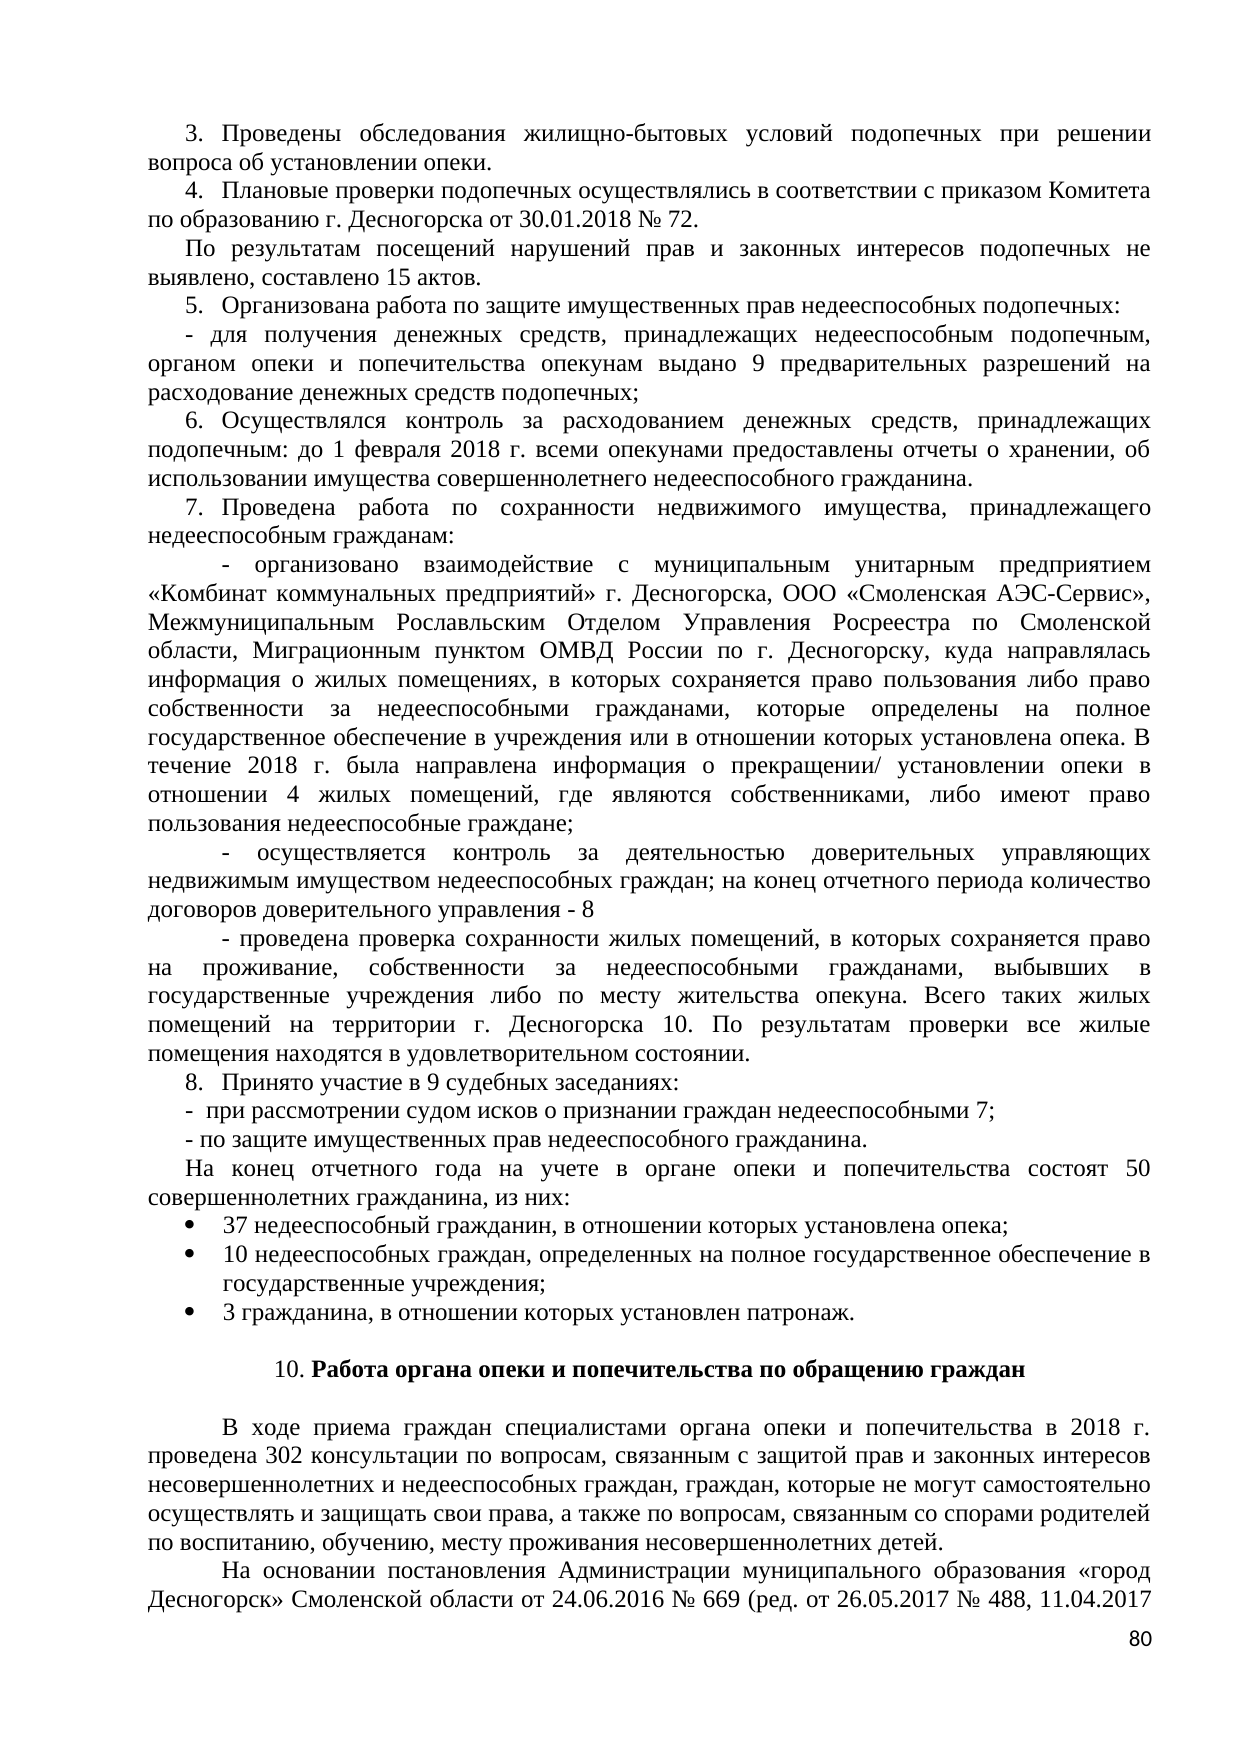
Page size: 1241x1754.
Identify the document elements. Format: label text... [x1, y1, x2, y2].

list Организована работа по защите имущественных прав недееспособных подопечных: [148, 291, 1152, 319]
text - по защите имущественных прав недееспособного гражданина. [148, 1124, 1152, 1153]
text - организовано взаимодействие с муниципальным унитарным предприятием «Комбинат коммунальных предприятий» г. Десногорска, ООО «Смоленская АЭС-Сервис», Межмуниципальным Рославльским Отделом Управления Росреестра по Смоленской области, Миграционным пунктом ОМВД России по г. Десногорску, куда направлялась информация о жилых помещениях, в которых сохраняется право пользования либо право собственности за недееспособными гражданами, которые определены на полное государственное обеспечение в учреждения или в отношении которых установлена опека. В течение 2018 г. была направлена информация о прекращении/ установлении опеки в отношении 4 жилых помещений, где являются собственниками, либо имеют право пользования недееспособные граждане; [148, 549, 1152, 837]
list 10 недееспособных граждан, определенных на полное государственное обеспечение в государственные учреждения; [185, 1239, 1152, 1297]
list Плановые проверки подопечных осуществлялись в соответствии с приказом Комитета по образованию г. Десногорска от 30.01.2018 № 72. [148, 176, 1152, 233]
text На конец отчетного года на учете в органе опеки и попечительства состоят 50 совершеннолетних гражданина, из них: [148, 1153, 1152, 1211]
text - осуществляется контроль за деятельностью доверительных управляющих недвижимым имуществом недееспособных граждан; на конец отчетного периода количество договоров доверительного управления - 8 [148, 837, 1152, 923]
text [148, 1556, 1152, 1613]
list По результатам посещений нарушений прав и законных интересов подопечных не выявлено, составлено 15 актов. [148, 233, 1152, 291]
list Проведена работа по сохранности недвижимого имущества, принадлежащего недееспособным гражданам: [148, 492, 1152, 549]
list 37 недееспособный гражданин, в отношении которых установлена опека; [185, 1211, 1152, 1239]
text - при рассмотрении судом исков о признании граждан недееспособными 7; [148, 1096, 1152, 1124]
list Принято участие в 9 судебных заседаниях: [148, 1067, 1152, 1096]
text - проведена проверка сохранности жилых помещений, в которых сохраняется право на проживание, собственности за недееспособными гражданами, выбывших в государственные учреждения либо по месту жительства опекуна. Всего таких жилых помещений на территории г. Десногорска 10. По результатам проверки все жилые помещения находятся в удовлетворительном состоянии. [148, 923, 1152, 1067]
list 3 гражданина, в отношении которых установлен патронаж. [185, 1297, 1152, 1326]
list - для получения денежных средств, принадлежащих недееспособным подопечным, органом опеки и попечительства опекунам выдано 9 предварительных разрешений на расходование денежных средств подопечных; [148, 319, 1152, 406]
text В ходе приема граждан специалистами органа опеки и попечительства в 2018 г. проведена 302 консультации по вопросам, связанным с защитой прав и законных интересов несовершеннолетних и недееспособных граждан, граждан, которые не могут самостоятельно осуществлять и защищать свои права, а также по вопросам, связанным со спорами родителей по воспитанию, обучению, месту проживания несовершеннолетних детей. [148, 1412, 1152, 1556]
list Проведены обследования жилищно-бытовых условий подопечных при решении вопроса об установлении опеки. [148, 118, 1152, 176]
list Работа органа опеки и попечительства по обращению граждан [148, 1354, 1152, 1383]
list Осуществлялся контроль за расходованием денежных средств, принадлежащих подопечным: до 1 февраля 2018 г. всеми опекунами предоставлены отчеты о хранении, об использовании имущества совершеннолетнего недееспособного гражданина. [148, 406, 1152, 492]
